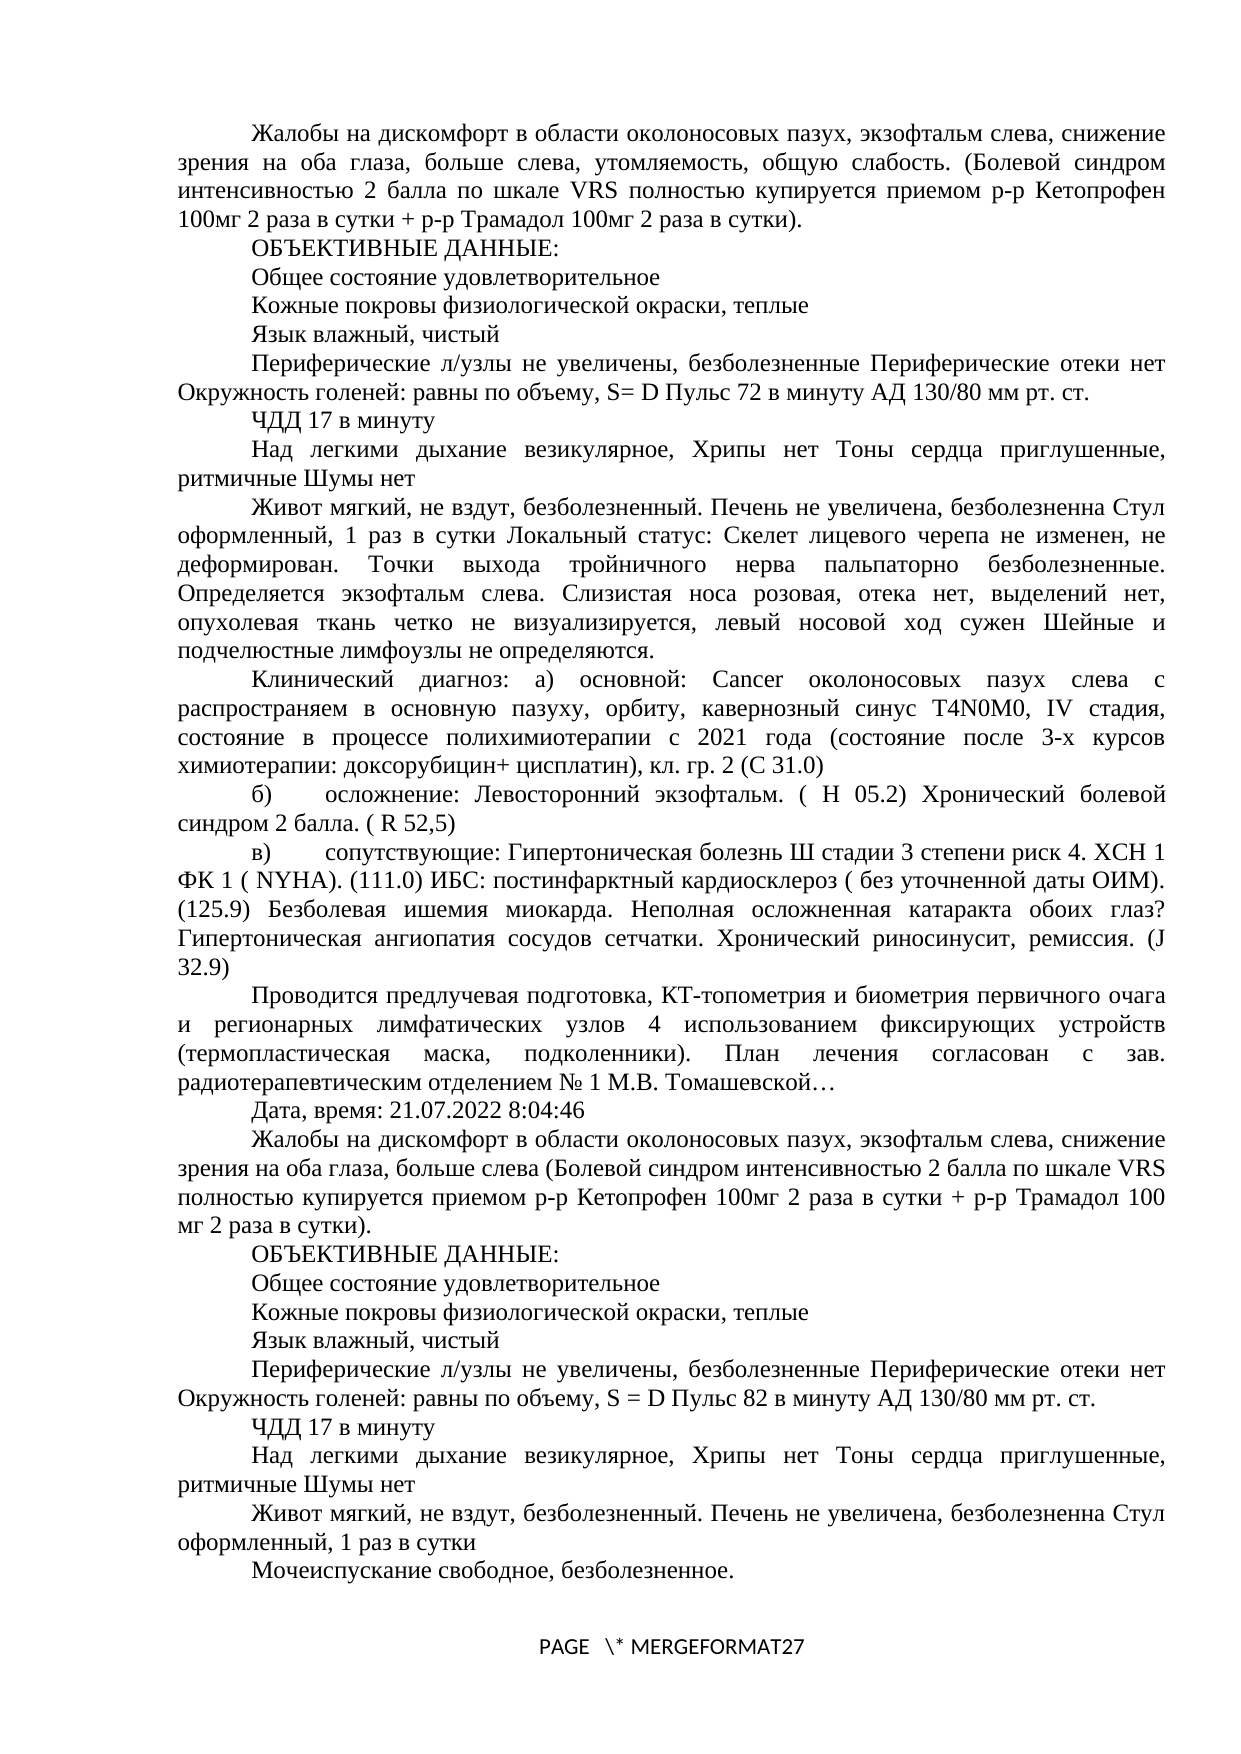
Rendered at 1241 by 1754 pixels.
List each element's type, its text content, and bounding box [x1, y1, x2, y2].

text Мочеиспускание свободное, безболезненное. [177, 1556, 1167, 1584]
text ЧДД 17 в минуту [177, 1412, 1167, 1441]
text Кожные покровы физиологической окраски, теплые [177, 291, 1167, 319]
text ЧДД 17 в минуту [177, 406, 1167, 434]
text Жалобы на дискомфорт в области околоносовых пазух, экзофтальм слева, снижение зрения на оба глаза, больше слева (Болевой синдром интенсивностью 2 балла по шкале VRS полностью купируется приемом р-р Кетопрофен 100мг 2 раза в сутки + р-р Трамадол 100 мг 2 раза в сутки). [177, 1124, 1167, 1239]
text Общее состояние удовлетворительное [177, 1268, 1167, 1297]
text Язык влажный, чистый [177, 319, 1167, 348]
text в) сопутствующие: Гипертоническая болезнь Ш стадии 3 степени риск 4. ХСН 1 ФК 1 ( NYHA). (111.0) ИБС: постинфарктный кардиосклероз ( без уточненной даты ОИМ). (125.9) Безболевая ишемия миокарда. Неполная осложненная катаракта обоих глаз? Гипертоническая ангиопатия сосудов сетчатки. Хронический риносинусит, ремиссия. (J 32.9) [177, 837, 1167, 981]
text Проводится предлучевая подготовка, КТ-топометрия и биометрия первичного очага и регионарных лимфатических узлов 4 использованием фиксирующих устройств (термопластическая маска, подколенники). План лечения согласован с зав. радиотерапевтическим отделением № 1 М.В. Томашевской… [177, 981, 1167, 1096]
text Дата, время: 21.07.2022 8:04:46 [177, 1096, 1167, 1124]
text Живот мягкий, не вздут, безболезненный. Печень не увеличена, безболезненна Стул оформленный, 1 раз в сутки Локальный статус: Скелет лицевого черепа не изменен, не деформирован. Точки выхода тройничного нерва пальпаторно безболезненные. Определяется экзофтальм слева. Слизистая носа розовая, отека нет, выделений нет, опухолевая ткань четко не визуализируется, левый носовой ход сужен Шейные и подчелюстные лимфоузлы не определяются. [177, 492, 1167, 664]
text Над легкими дыхание везикулярное, Хрипы нет Тоны сердца приглушенные, ритмичные Шумы нет [177, 434, 1167, 492]
text ОБЪЕКТИВНЫЕ ДАННЫЕ: [177, 233, 1167, 262]
text Кожные покровы физиологической окраски, теплые [177, 1297, 1167, 1326]
text Периферические л/узлы не увеличены, безболезненные Периферические отеки нет Окружность голеней: равны по объему, S= D Пульс 72 в минуту АД 130/80 мм рт. ст. [177, 348, 1167, 406]
text Живот мягкий, не вздут, безболезненный. Печень не увеличена, безболезненна Стул оформленный, 1 раз в сутки [177, 1498, 1167, 1556]
text Клинический диагноз: а) основной: Cancer околоносовых пазух слева с распространяем в основную пазуху, орбиту, кавернозный синус T4N0M0, IV стадия, состояние в процессе полихимиотерапии с 2021 года (состояние после 3-х курсов химиотерапии: доксорубицин+ цисплатин), кл. гр. 2 (С 31.0) [177, 664, 1167, 779]
text Общее состояние удовлетворительное [177, 262, 1167, 291]
text Над легкими дыхание везикулярное, Хрипы нет Тоны сердца приглушенные, ритмичные Шумы нет [177, 1441, 1167, 1498]
text Периферические л/узлы не увеличены, безболезненные Периферические отеки нет Окружность голеней: равны по объему, S = D Пульс 82 в минуту АД 130/80 мм рт. ст. [177, 1354, 1167, 1412]
text Язык влажный, чистый [177, 1326, 1167, 1354]
text б) осложнение: Левосторонний экзофтальм. ( Н 05.2) Хронический болевой синдром 2 балла. ( R 52,5) [177, 779, 1167, 837]
text ОБЪЕКТИВНЫЕ ДАННЫЕ: [177, 1239, 1167, 1268]
text Жалобы на дискомфорт в области околоносовых пазух, экзофтальм слева, снижение зрения на оба глаза, больше слева, утомляемость, общую слабость. (Болевой синдром интенсивностью 2 балла по шкале VRS полностью купируется приемом р-р Кетопрофен 100мг 2 раза в сутки + р-р Трамадол 100мг 2 раза в сутки). [177, 118, 1167, 233]
